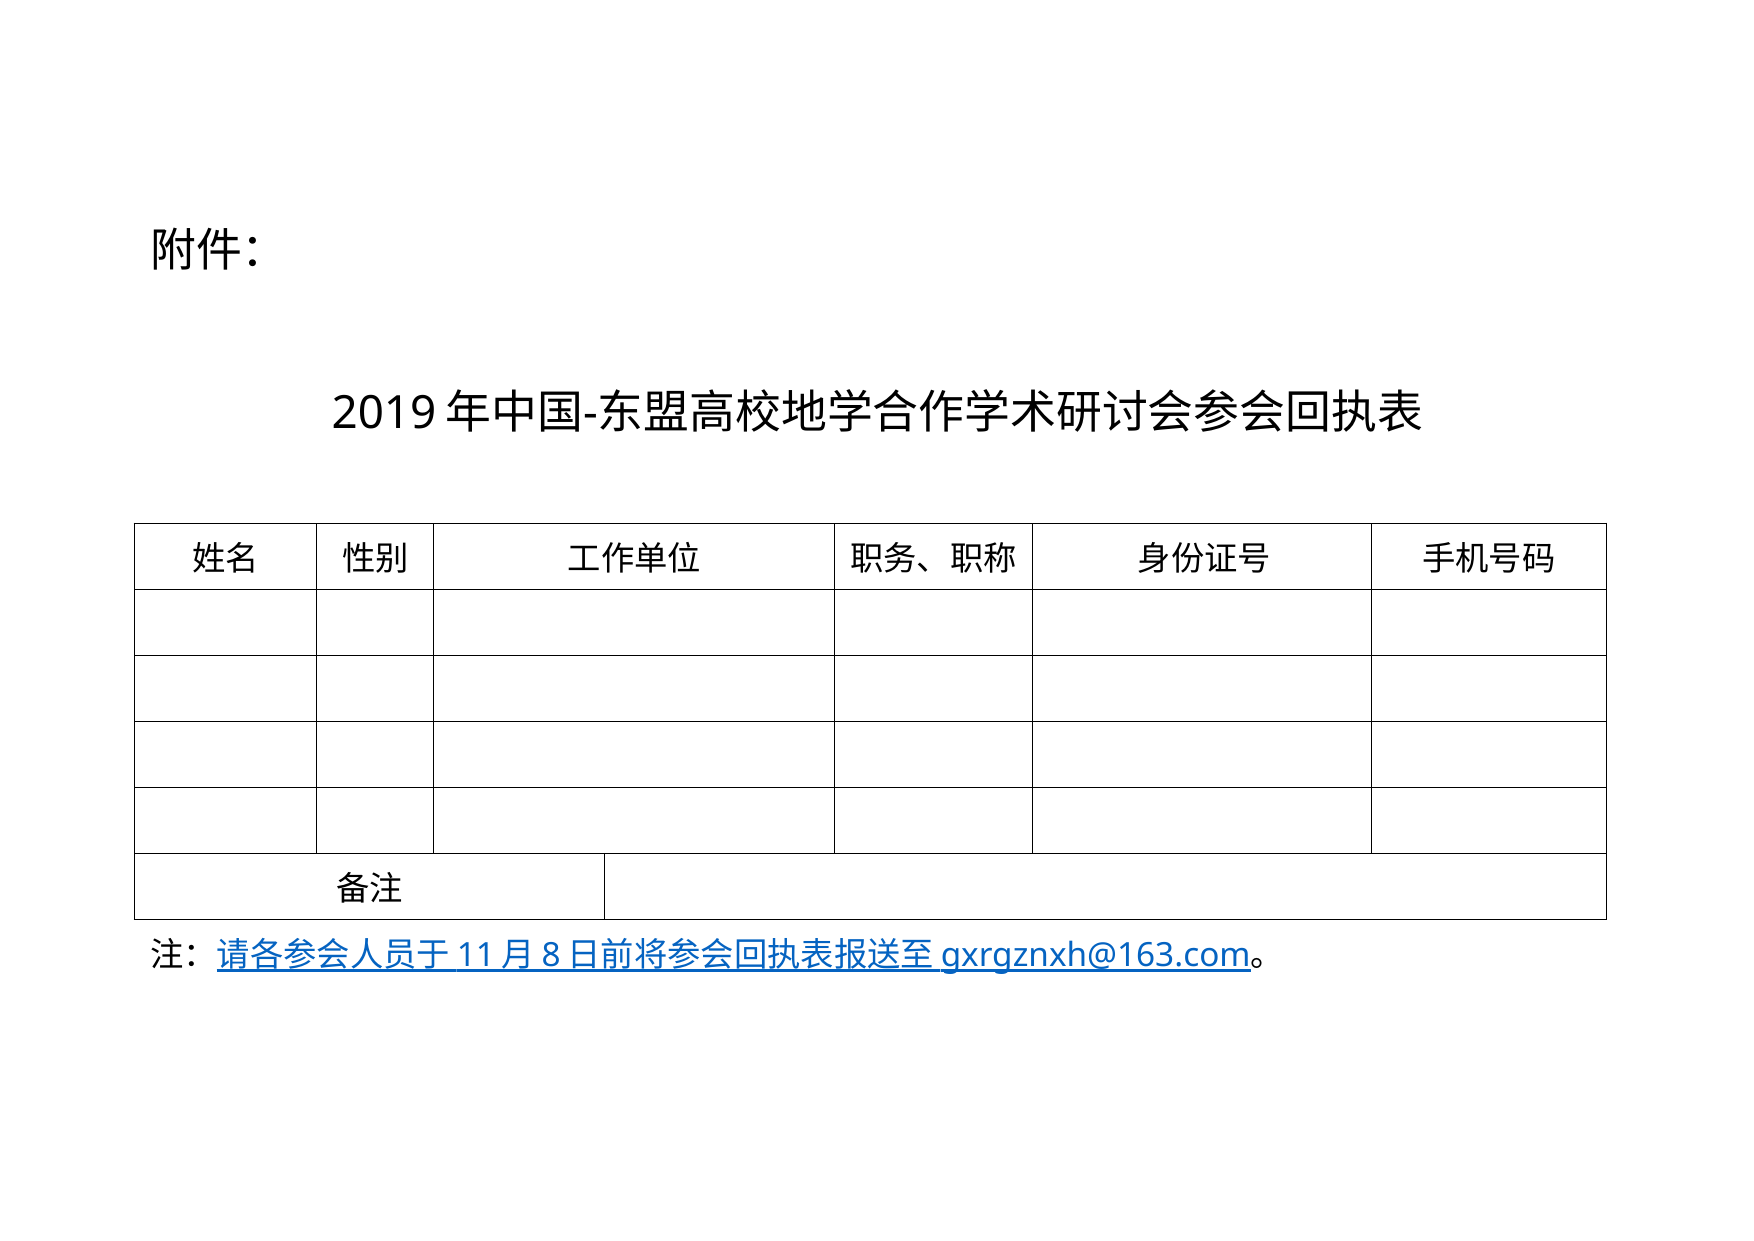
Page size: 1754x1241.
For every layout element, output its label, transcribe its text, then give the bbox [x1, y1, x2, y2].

table_cell [1372, 788, 1606, 853]
table_cell [434, 722, 834, 787]
table_cell [605, 854, 1606, 919]
table_cell [317, 590, 433, 655]
table_header 性别 [317, 524, 433, 589]
table_cell [1372, 722, 1606, 787]
table_header 工作单位 [434, 524, 834, 589]
table_header 职务、职称 [835, 524, 1032, 589]
table_cell [835, 590, 1032, 655]
table_cell [1033, 788, 1371, 853]
table_cell [1033, 722, 1371, 787]
table_cell [317, 788, 433, 853]
table_cell [835, 788, 1032, 853]
table_cell [1372, 656, 1606, 721]
table_header 手机号码 [1372, 524, 1606, 589]
table_cell [135, 722, 316, 787]
table_cell [1033, 590, 1371, 655]
table_cell 备注 [135, 854, 604, 919]
table_header 姓名 [135, 524, 316, 589]
table_cell [317, 656, 433, 721]
table_cell [135, 590, 316, 655]
table_cell [434, 590, 834, 655]
text 注：请各参会人员于11月8日前将参会回执表报送至gxrgznxh@163.com。 [150, 920, 1604, 985]
table_cell [835, 722, 1032, 787]
text 附件： [150, 198, 1604, 295]
table_cell [835, 656, 1032, 721]
table_cell [1372, 590, 1606, 655]
text 2019年中国-东盟高校地学合作学术研讨会参会回执表 [150, 360, 1604, 458]
table_header 身份证号 [1033, 524, 1371, 589]
table_cell [135, 788, 316, 853]
table_cell [135, 656, 316, 721]
table_cell [317, 722, 433, 787]
table_cell [434, 788, 834, 853]
table_cell [434, 656, 834, 721]
table_cell [1033, 656, 1371, 721]
